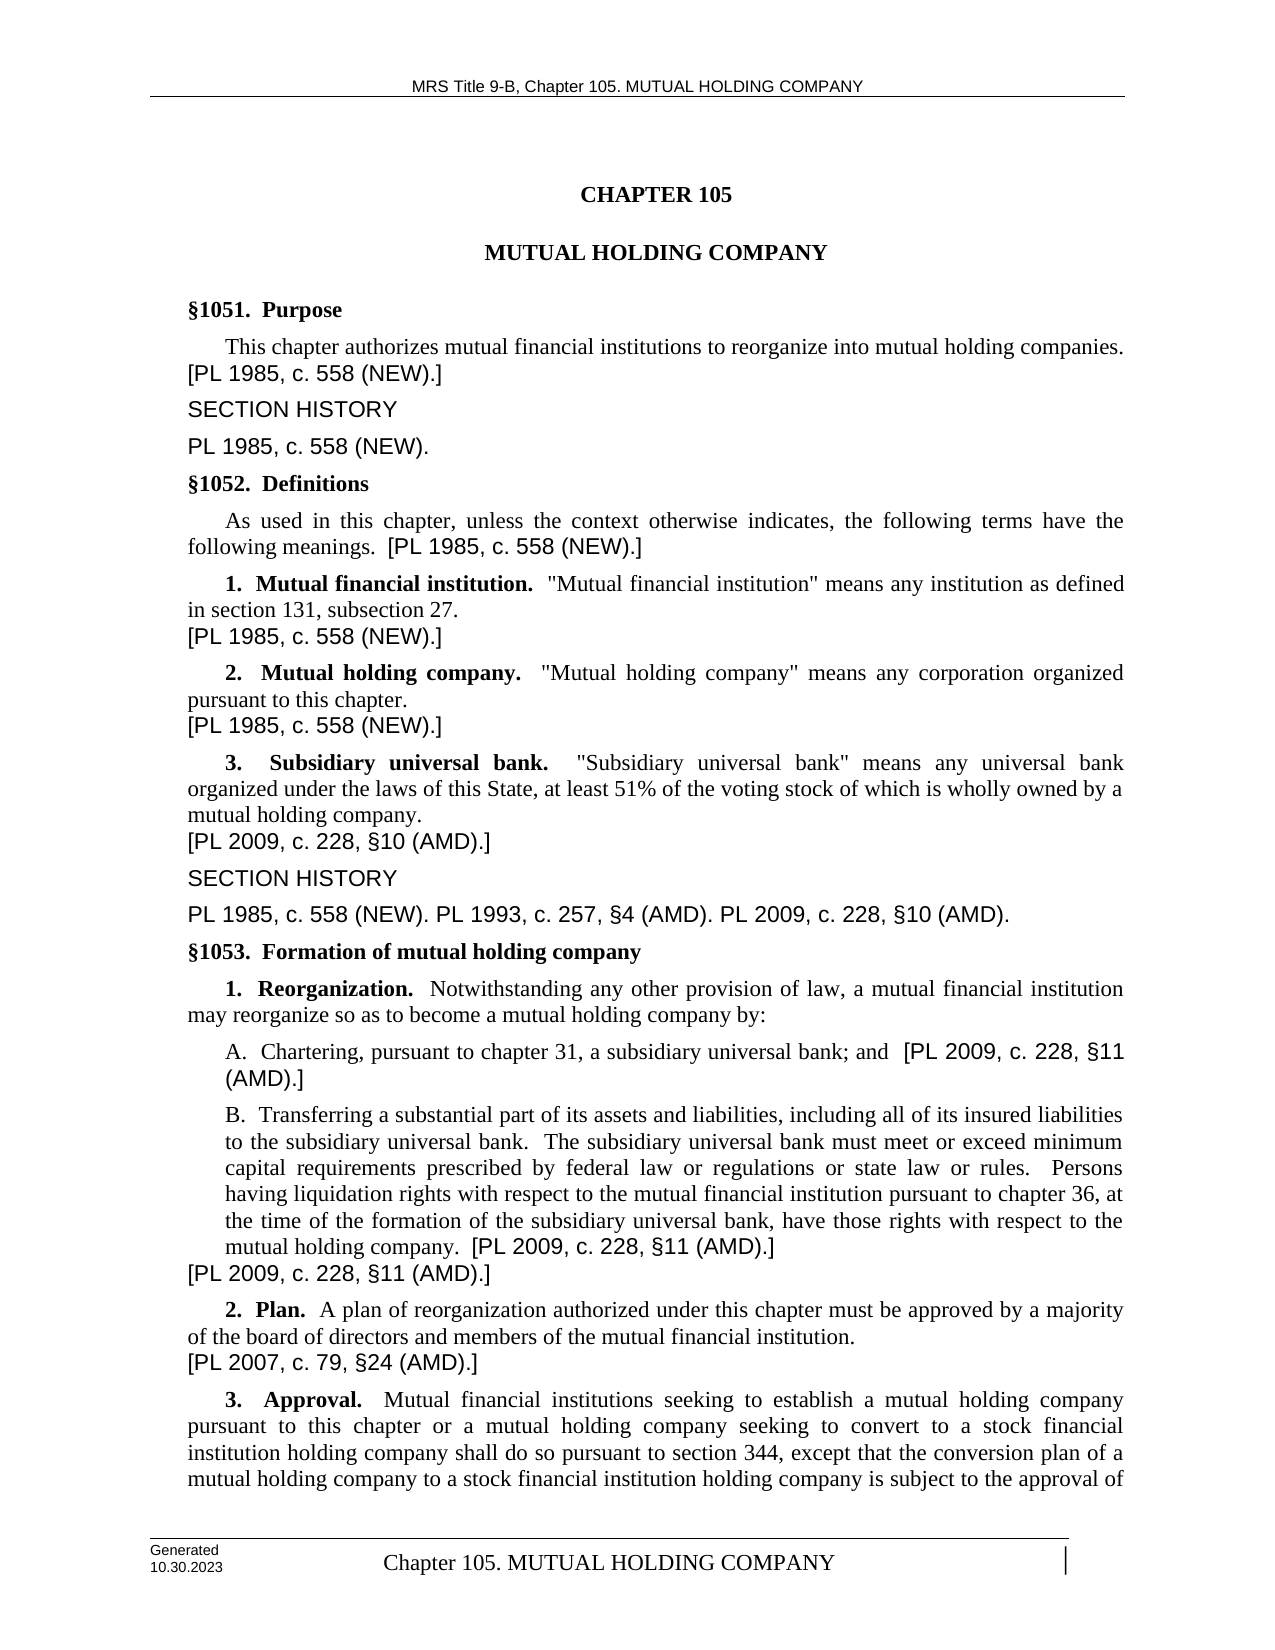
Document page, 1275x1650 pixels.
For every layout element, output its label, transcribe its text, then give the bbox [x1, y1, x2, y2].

text [PL 1985, c. 558 (NEW).] [187, 712, 1125, 738]
text PL 1985, c. 558 (NEW). PL 1993, c. 257, §4 (AMD). PL 2009, c. 228, §10 (AMD). [187, 901, 1125, 928]
text §1053. Formation of mutual holding company [187, 938, 1125, 964]
text 2. Mutual holding company. "Mutual holding company" means any corporation organized pursuant to this chapter. [187, 659, 1125, 712]
text [PL 2009, c. 228, §10 (AMD).] [187, 828, 1125, 854]
text 1. Mutual financial institution. "Mutual financial institution" means any institution as defined in section 131, subsection 27. [187, 570, 1125, 623]
text PL 1985, c. 558 (NEW). [187, 433, 1125, 459]
text [PL 2007, c. 79, §24 (AMD).] [187, 1349, 1125, 1375]
text 3. Subsidiary universal bank. "Subsidiary universal bank" means any universal bank organized under the laws of this State, at least 51% of the voting stock of which is wholly owned by a mutual holding company. [187, 749, 1125, 828]
text 2. Plan. A plan of reorganization authorized under this chapter must be approved by a majority of the board of directors and members of the mutual financial institution. [187, 1296, 1125, 1349]
text CHAPTER 105 [187, 181, 1125, 208]
text SECTION HISTORY [187, 865, 1125, 891]
text This chapter authorizes mutual financial institutions to reorganize into mutual holding companies. [PL 1985, c. 558 (NEW).] [187, 333, 1125, 386]
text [187, 1386, 1125, 1491]
text §1051. Purpose [187, 296, 1125, 323]
text As used in this chapter, unless the context otherwise indicates, the following terms have the following meanings. [PL 1985, c. 558 (NEW).] [187, 507, 1125, 559]
text §1052. Definitions [187, 470, 1125, 496]
text B. Transferring a substantial part of its assets and liabilities, including all of its insured liabilities to the subsidiary universal bank. The subsidiary universal bank must meet or exceed minimum capital requirements prescribed by federal law or regulations or state law or rules. Persons having liquidation rights with respect to the mutual financial institution pursuant to chapter 36, at the time of the formation of the subsidiary universal bank, have those rights with respect to the mutual holding company. [PL 2009, c. 228, §11 (AMD).] [225, 1101, 1125, 1259]
text A. Chartering, pursuant to chapter 31, a subsidiary universal bank; and [PL 2009, c. 228, §11 (AMD).] [225, 1038, 1125, 1091]
text SECTION HISTORY [187, 396, 1125, 423]
text [PL 2009, c. 228, §11 (AMD).] [187, 1259, 1125, 1286]
text 1. Reorganization. Notwithstanding any other provision of law, a mutual financial institution may reorganize so as to become a mutual holding company by: [187, 975, 1125, 1028]
text MUTUAL HOLDING COMPANY [187, 239, 1125, 265]
text [PL 1985, c. 558 (NEW).] [187, 623, 1125, 649]
